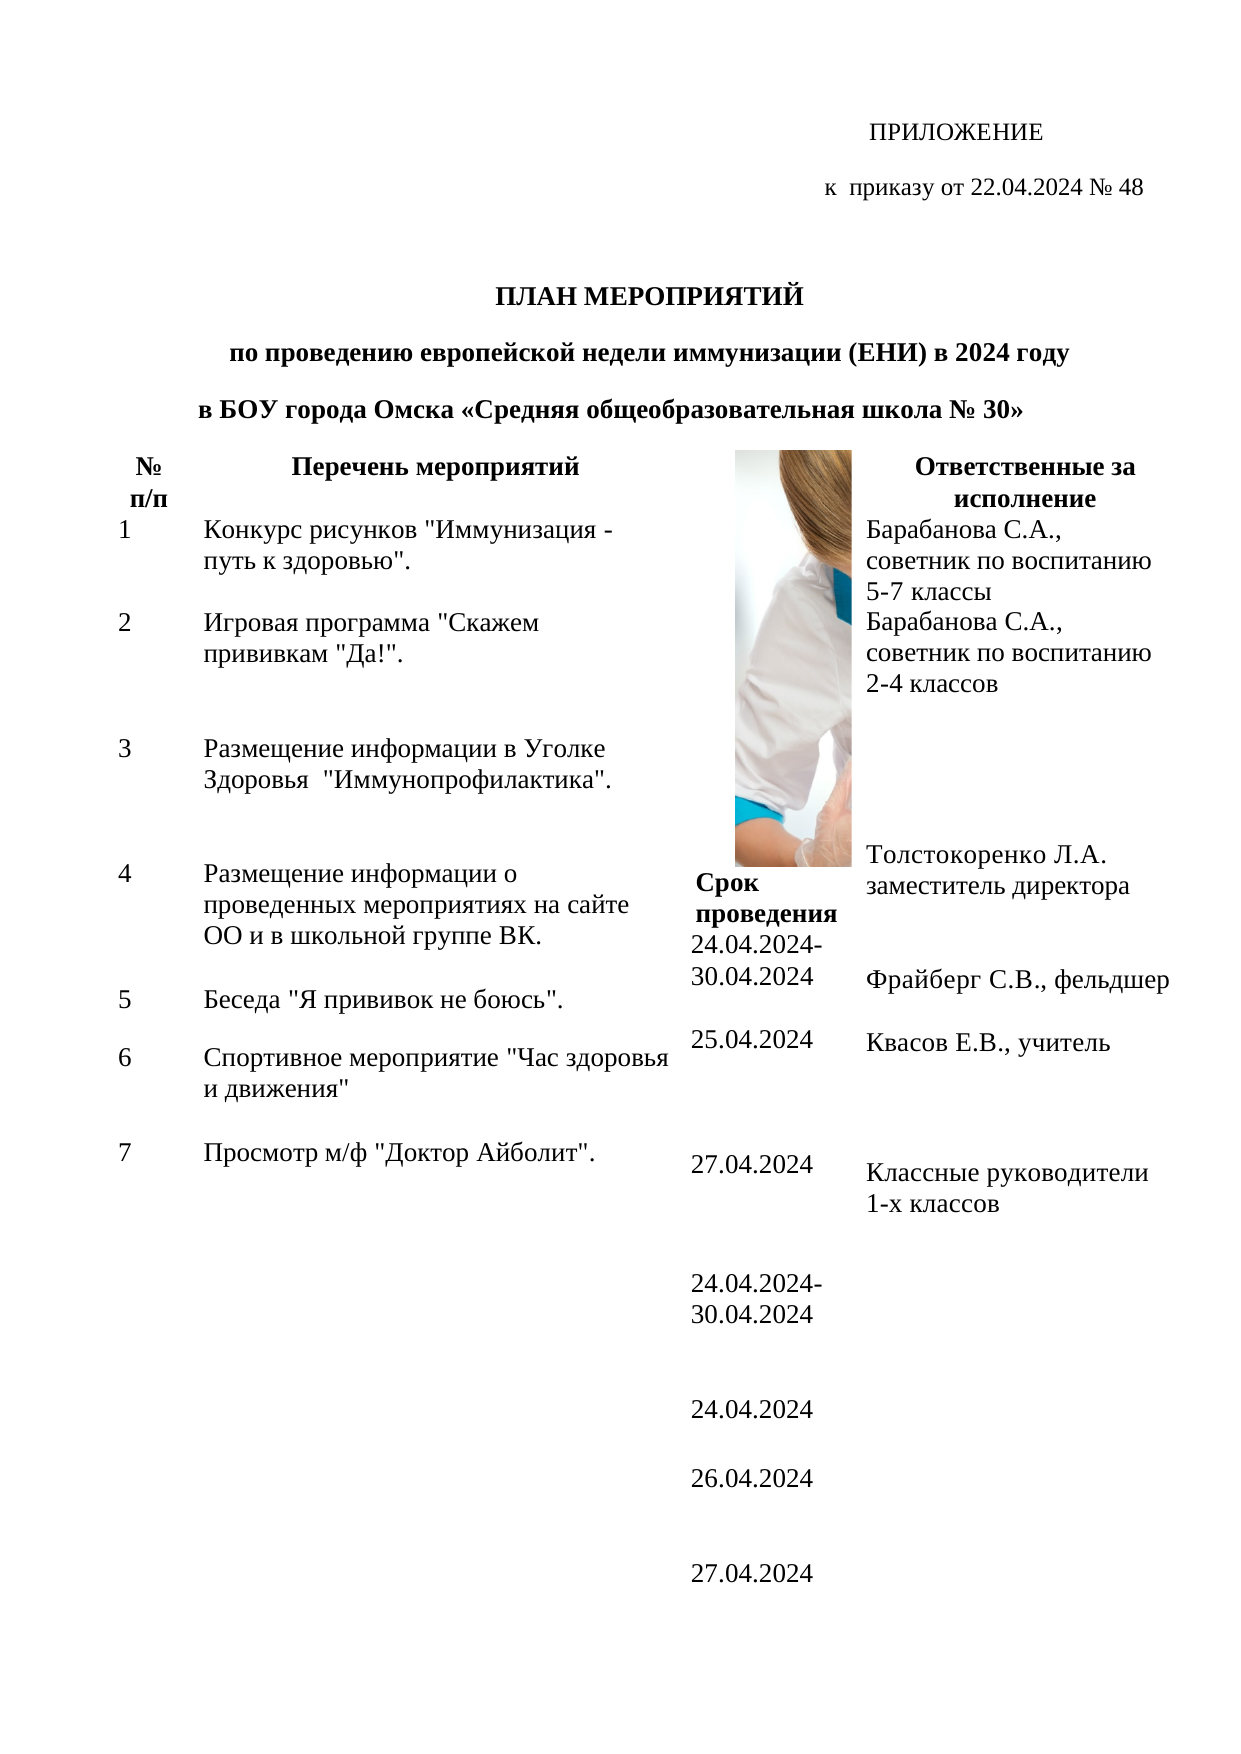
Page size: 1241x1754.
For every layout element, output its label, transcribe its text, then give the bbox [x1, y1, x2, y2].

text 27.04.2024 [691, 1148, 840, 1180]
text ПЛАН МЕРОПРИЯТИЙ [495, 280, 1170, 311]
text 26.04.2024 [691, 1463, 840, 1494]
text № Перечень мероприятий п/п [129, 451, 586, 513]
text Барабанова С.А., советник по воспитанию 2-4 классов [866, 606, 1169, 698]
text Классные руководители 1-х классов [866, 1156, 1163, 1218]
text по проведению европейской недели иммунизации (ЕНИ) в 2024 году [229, 336, 1170, 367]
text в БОУ города Омска «Средняя общеобразовательная школа № 30» [198, 393, 1108, 424]
text 2 Игровая программа "Скажем прививкам "Да!". [118, 607, 545, 668]
text Фрайберг С.В., фельдшер [866, 964, 1174, 994]
text 3 Размещение информации в Уголке Здоровья "Иммунопрофилактика". [118, 733, 617, 794]
text 4 Размещение информации о проведенных мероприятиях на сайте ОО и в школьной группе ВК. [118, 858, 636, 950]
text Толстокоренко Л.А. заместитель директора [866, 838, 1161, 900]
text 24.04.2024-30.04.2024 [691, 1268, 829, 1329]
text 1 Конкурс рисунков "Иммунизация -путь к здоровью". [118, 513, 617, 575]
text Барабанова С.А., советник по воспитанию 5-7 классы [866, 513, 1169, 606]
text 6 Спортивное мероприятие "Час здоровья и движения" [118, 1042, 674, 1103]
text 25.04.2024 [691, 1023, 840, 1054]
text 27.04.2024 [691, 1557, 840, 1588]
text 7 Просмотр м/ф "Доктор Айболит". [118, 1136, 670, 1167]
text Квасов Е.В., учитель [866, 1027, 1163, 1058]
text ПРИЛОЖЕНИЕ [869, 117, 1170, 146]
text Ответственные за исполнение [914, 451, 1143, 513]
text 24.04.2024-30.04.2024 [691, 928, 829, 991]
text 24.04.2024 [691, 1393, 840, 1424]
text 5 Беседа "Я прививок не боюсь". [118, 983, 670, 1014]
picture [735, 450, 852, 867]
text к приказу от 22.04.2024 № 48 [824, 172, 1170, 200]
